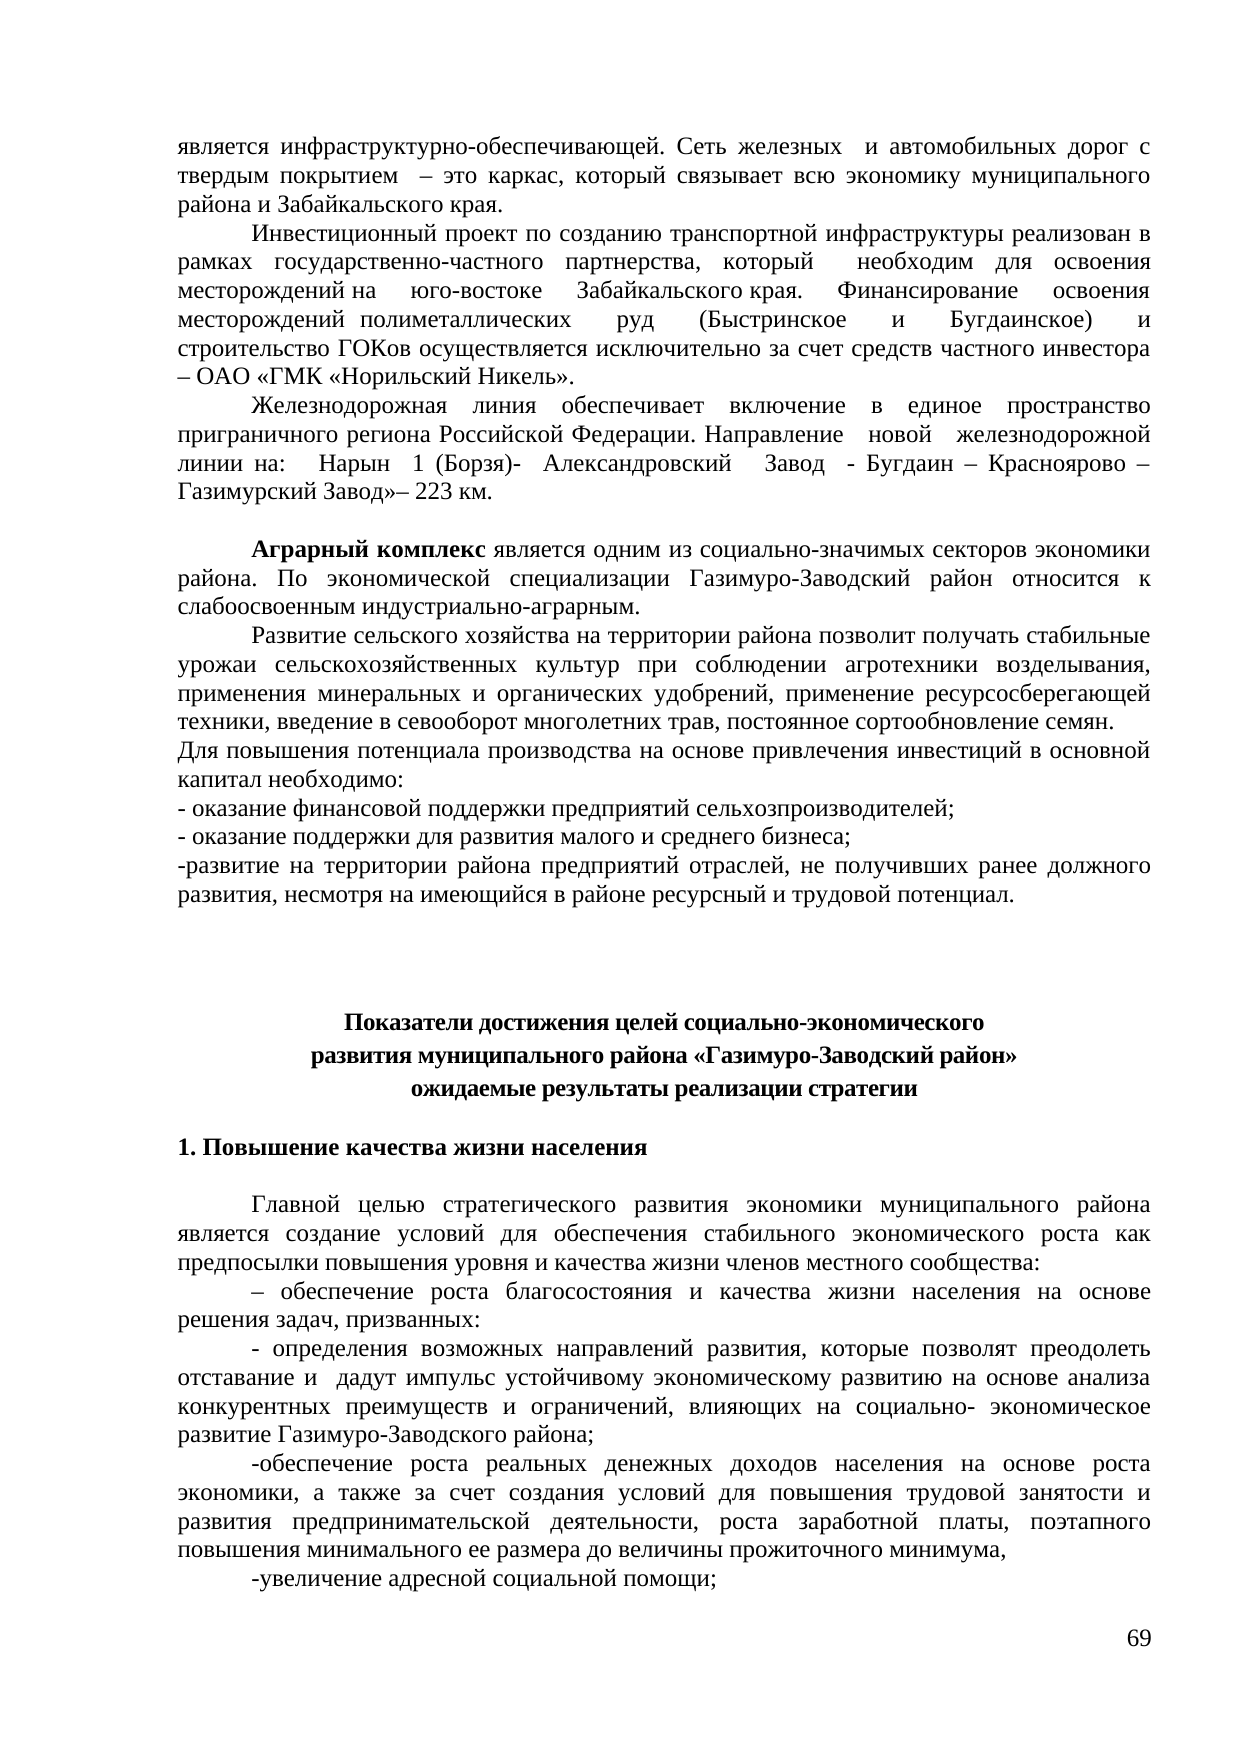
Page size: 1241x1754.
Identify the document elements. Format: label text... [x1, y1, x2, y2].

text Показатели достижения целей социально-экономического [177, 1003, 1152, 1037]
text -обеспечение роста реальных денежных доходов населения на основе роста экономики, а также за счет создания условий для повышения трудовой занятости и развития предпринимательской деятельности, роста заработной платы, поэтапного повышения минимального ее размера до величины прожиточного минимума, [177, 1448, 1152, 1563]
text Развитие сельского хозяйства на территории района позволит получать стабильные урожаи сельскохозяйственных культур при соблюдении агротехники возделывания, применения минеральных и органических удобрений, применение ресурсосберегающей техники, введение в севооборот многолетних трав, постоянное сортообновление семян. [177, 620, 1152, 735]
text 1. Повышение качества жизни населения [177, 1132, 1152, 1161]
text -увеличение адресной социальной помощи; [177, 1563, 1152, 1592]
text Аграрный комплекс является одним из социально-значимых секторов экономики района. По экономической специализации Газимуро-Заводский район относится к слабоосвоенным индустриально-аграрным. [177, 534, 1152, 620]
text Для повышения потенциала производства на основе привлечения инвестиций в основной капитал необходимо: [177, 735, 1152, 793]
text - определения возможных направлений развития, которые позволят преодолеть отставание и дадут импульс устойчивому экономическому развитию на основе анализа конкурентных преимуществ и ограничений, влияющих на социально- экономическое развитие Газимуро-Заводского района; [177, 1333, 1152, 1448]
text - оказание финансовой поддержки предприятий сельхозпроизводителей; [177, 793, 1152, 821]
text ожидаемые результаты реализации стратегии [177, 1070, 1152, 1103]
text - оказание поддержки для развития малого и среднего бизнеса; [177, 821, 1152, 850]
text – обеспечение роста благосостояния и качества жизни населения на основе решения задач, призванных: [177, 1276, 1152, 1333]
text -развитие на территории района предприятий отраслей, не получивших ранее должного развития, несмотря на имеющийся в районе ресурсный и трудовой потенциал. [177, 850, 1152, 908]
text Железнодорожная линия обеспечивает включение в единое пространство приграничного региона Российской Федерации. Направление новой железнодорожной линии на: Нарын 1 (Борзя)- Александровский Завод - Бугдаин – Красноярово – Газимурский Завод»– . [177, 390, 1152, 505]
text Инвестиционный проект по созданию транспортной инфраструктуры реализован в рамках государственно-частного партнерства, который необходим для освоения месторождений на юго-востоке Забайкальского края. Финансирование освоения месторождений полиметаллических руд (Быстринское и Бугдаинское) и строительство ГОКов осуществляется исключительно за счет средств частного инвестора – ОАО «ГМК «Норильский Никель». [177, 218, 1152, 390]
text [177, 131, 1152, 218]
text развития муниципального района «Газимуро-Заводский район» [177, 1037, 1152, 1070]
text Главной целью стратегического развития экономики муниципального района является создание условий для обеспечения стабильного экономического роста как предпосылки повышения уровня и качества жизни членов местного сообщества: [177, 1189, 1152, 1276]
